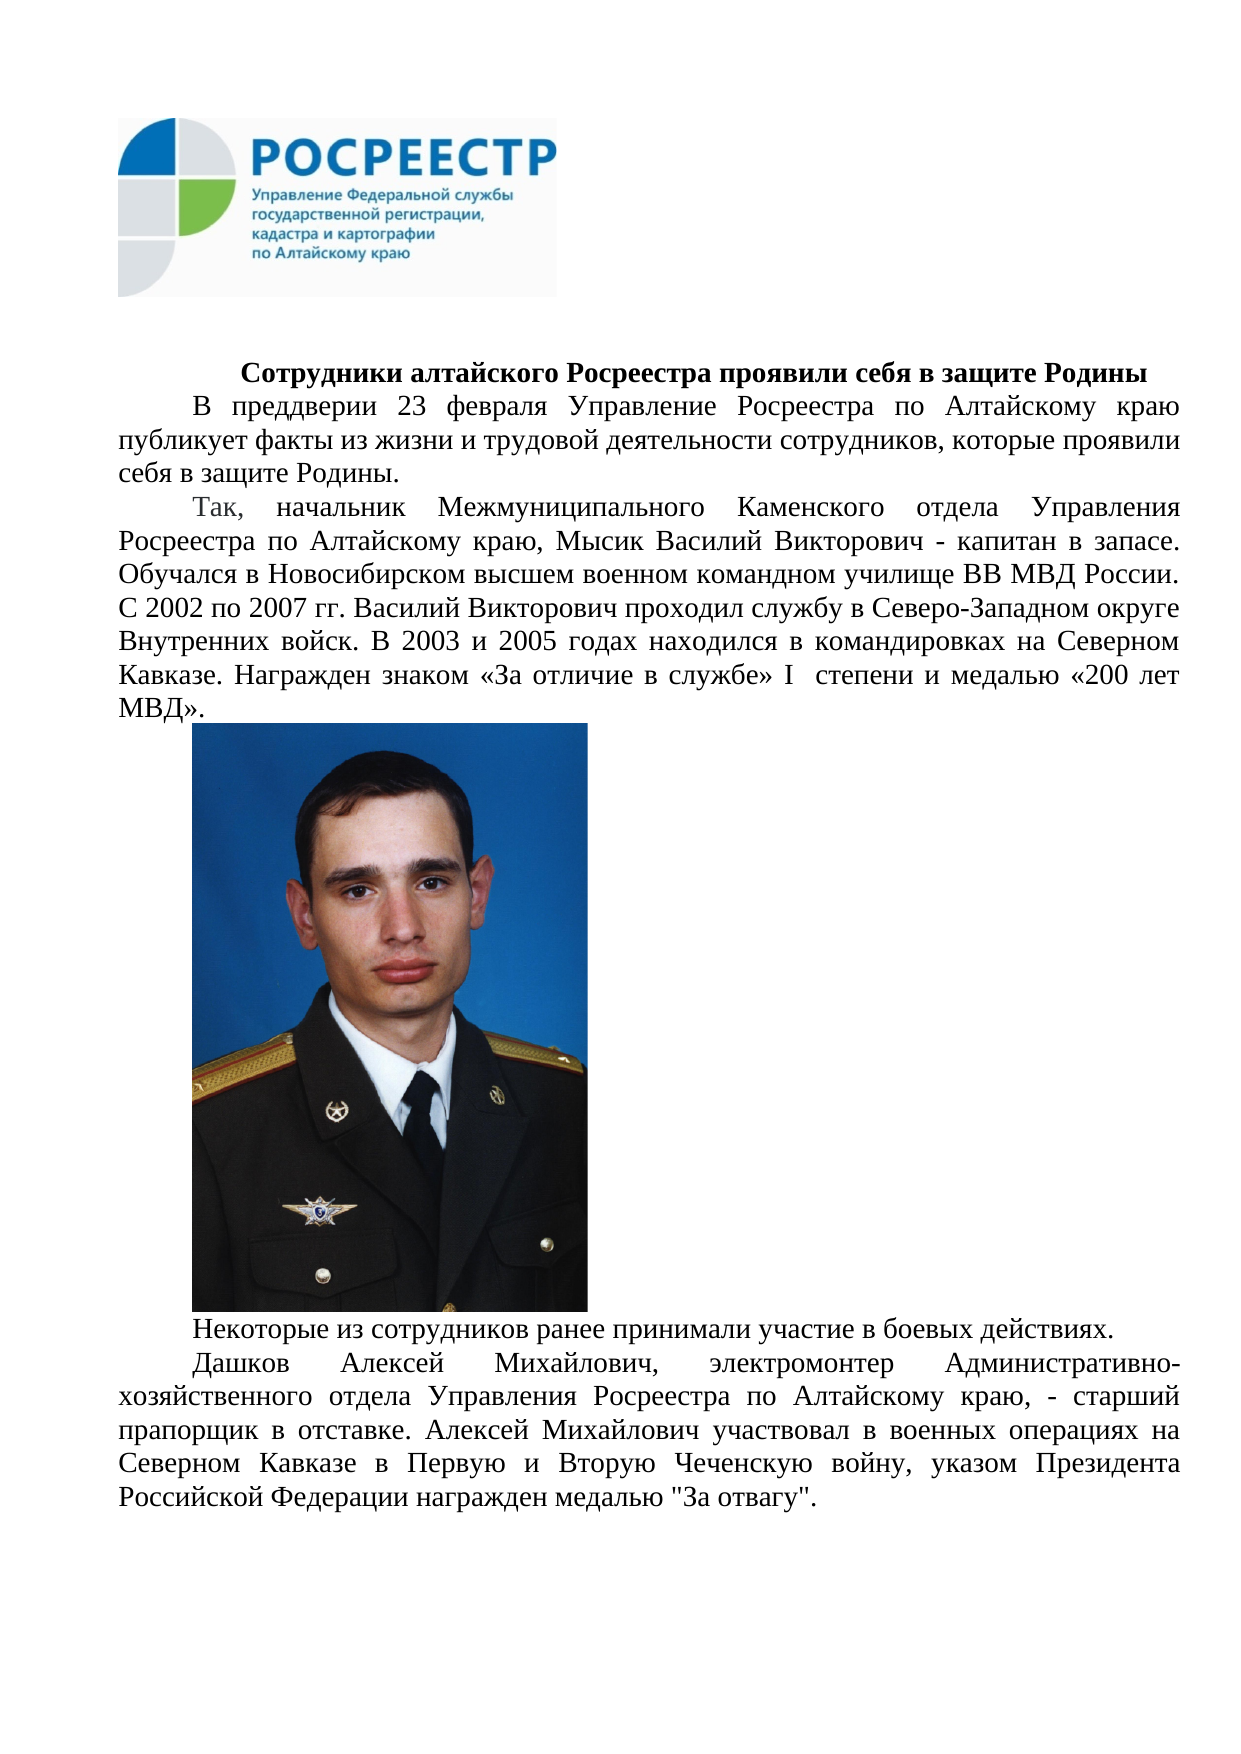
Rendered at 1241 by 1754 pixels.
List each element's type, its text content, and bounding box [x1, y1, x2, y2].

text Сотрудники алтайского Росреестра проявили себя в защите Родины [118, 355, 1181, 388]
text В преддверии 23 февраля Управление Росреестра по Алтайскому краю публикует факты из жизни и трудовой деятельности сотрудников, которые проявили себя в защите Родины. [118, 388, 1181, 489]
text Так, начальник Межмуниципального Каменского отдела Управления Росреестра по Алтайскому краю, Мысик Василий Викторович - капитан в запасе. Обучался в Новосибирском высшем военном командном училище ВВ МВД России. С 2002 по 2007 гг. Василий Викторович проходил службу в Северо-Западном округе Внутренних войск. В 2003 и 2005 годах находился в командировках на Северном Кавказе. Награжден знаком «За отличие в службе» I степени и медалью «200 лет МВД». [118, 489, 1181, 724]
text Некоторые из сотрудников ранее принимали участие в боевых действиях. [118, 1311, 1181, 1345]
text Дашков Алексей Михайлович, электромонтер Административно-хозяйственного отдела Управления Росреестра по Алтайскому краю, - старший прапорщик в отставке. Алексей Михайлович участвовал в военных операциях на Северном Кавказе в Первую и Вторую Чеченскую войну, указом Президента Российской Федерации награжден медалью "За отвагу". [118, 1345, 1181, 1512]
picture [192, 723, 588, 1312]
picture [118, 118, 557, 297]
